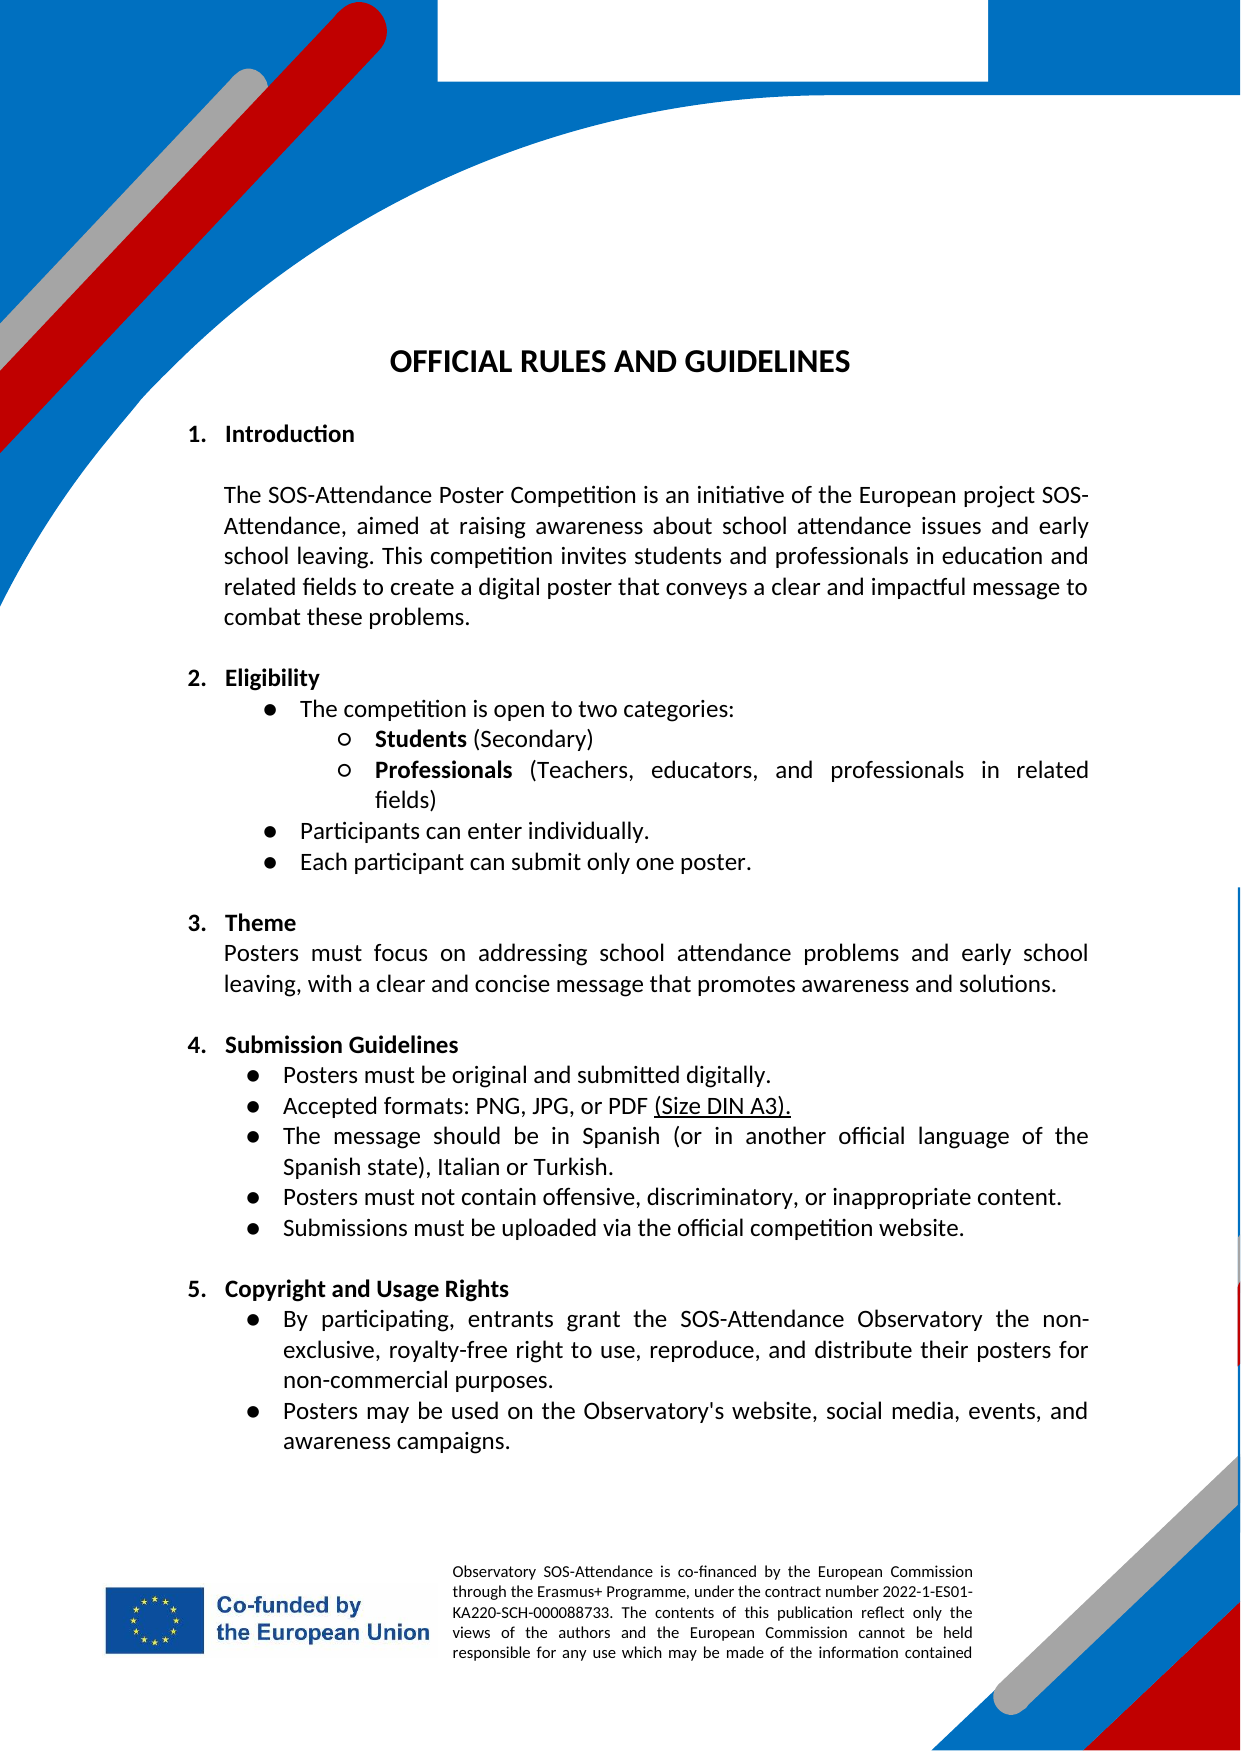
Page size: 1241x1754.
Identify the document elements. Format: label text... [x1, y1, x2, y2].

list The competition is open to two categories: [262, 693, 1090, 723]
list Participants can enter individually. [262, 815, 1090, 846]
list Each participant can submit only one poster. [262, 846, 1090, 876]
list Posters must be original and submitted digitally. [245, 1059, 1090, 1090]
list Submissions must be uploaded via the official competition website. [245, 1212, 1090, 1242]
list Students (Secondary) [337, 723, 1090, 754]
text Posters must focus on addressing school attendance problems and early school leaving, with a clear and concise message that promotes awareness and solutions. [224, 937, 1090, 998]
list By participating, entrants grant the SOS-Attendance Observatory the non-exclusive, royalty-free right to use, reproduce, and distribute their posters for non-commercial purposes. [245, 1303, 1090, 1395]
list Eligibility [187, 662, 1090, 693]
list Theme [187, 907, 1090, 937]
list Introduction [187, 418, 1090, 449]
list Posters may be used on the Observatory's website, social media, events, and awareness campaigns. [245, 1395, 1090, 1456]
picture [101, 1583, 437, 1658]
list Accepted formats: PNG, JPG, or PDF (Size DIN A3). [245, 1090, 1090, 1120]
list Copyright and Usage Rights [187, 1273, 1090, 1303]
list Submission Guidelines [187, 1029, 1090, 1059]
list Posters must not contain offensive, discriminatory, or inappropriate content. [245, 1181, 1090, 1212]
list The message should be in Spanish (or in another official language of the Spanish state), Italian or Turkish. [245, 1120, 1090, 1181]
text The SOS-Attendance Poster Competition is an initiative of the European project SOS-Attendance, aimed at raising awareness about school attendance issues and early school leaving. This competition invites students and professionals in education and related fields to create a digital poster that conveys a clear and impactful message to combat these problems. [224, 479, 1090, 632]
text OFFICIAL RULES AND GUIDELINES [150, 340, 1090, 381]
list Professionals (Teachers, educators, and professionals in related fields) [337, 754, 1090, 815]
